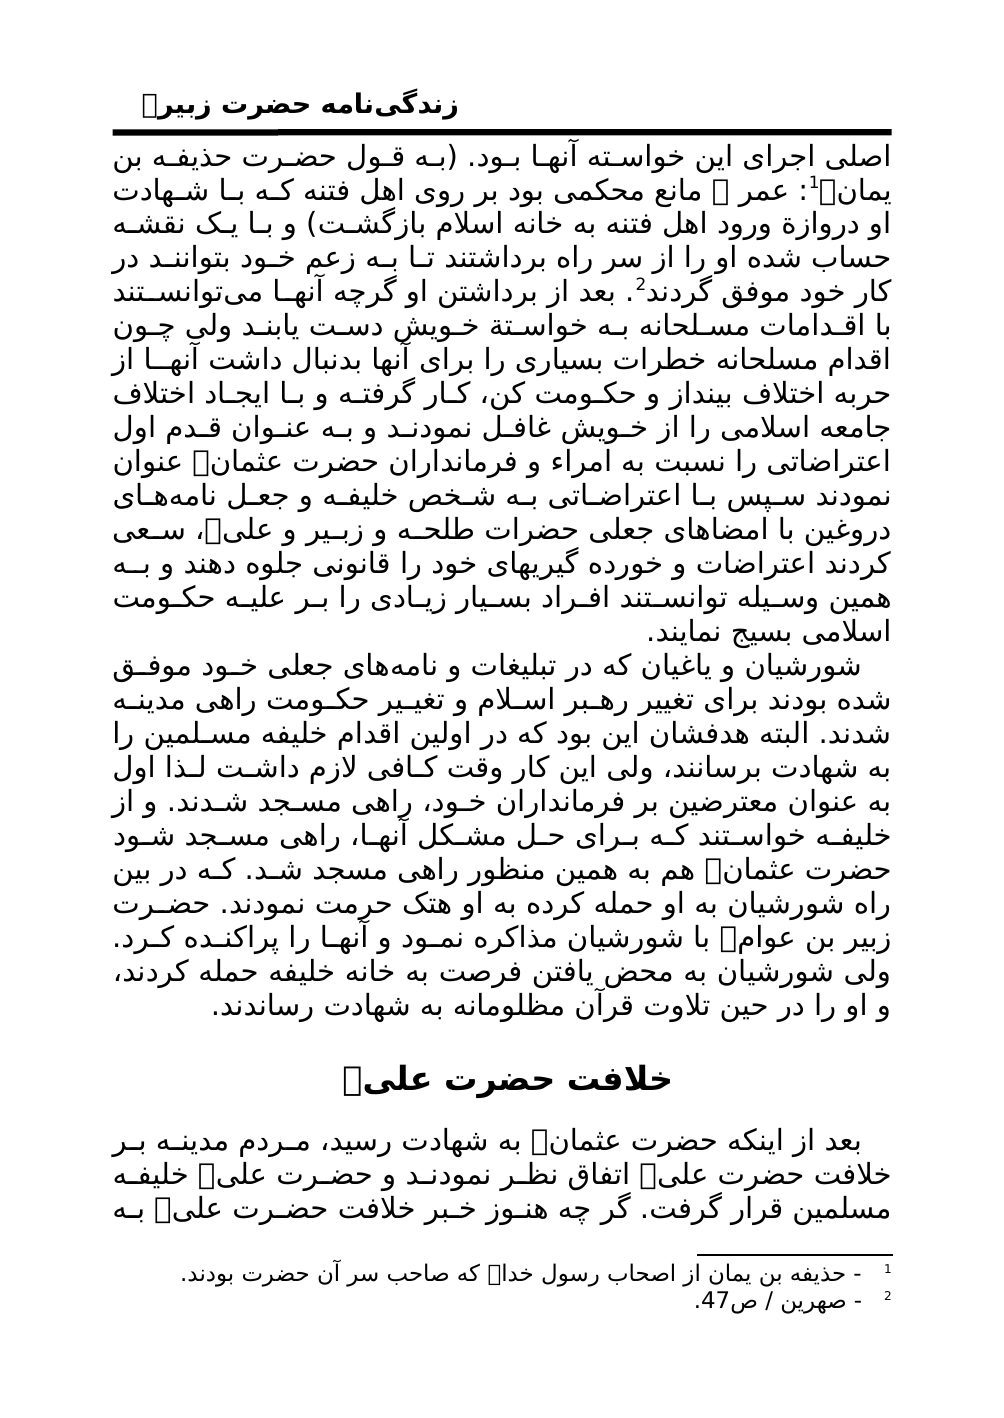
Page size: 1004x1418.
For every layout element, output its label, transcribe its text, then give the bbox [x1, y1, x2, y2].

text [112, 1123, 892, 1225]
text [112, 139, 892, 648]
text خلافت حضرت علی [112, 1059, 892, 1098]
text شورشیان و یاغیان که در تبلیغات و نامه‌های جعلی خود موفق شده بودند برای تغییر رهبر اسلام و تغییر حکومت راهی مدینه شدند. البته هدفشان این بود که در اولین اقدام خلیفه مسلمین را به شهادت برسانند، ولی این کار وقت کافی لازم داشت لذا اول به عنوان معترضین بر فرمانداران خود، راهی مسجد شدند. و از خلیفه خواستند که برای حل مشکل آنها، راهی مسجد شود حضرت عثمان هم به همین منظور راهی مسجد شد. که در بین راه شورشیان به او حمله کرده به او هتک حرمت نمودند. حضرت زبیر بن عوام با شورشیان مذاکره نمود و آنها را پراکنده کرد. ولی شورشیان به محض یافتن فرصت به خانه خلیفه حمله کردند، و او را در حین تلاوت قرآن مظلومانه به شهادت رساندند. [112, 648, 892, 1022]
